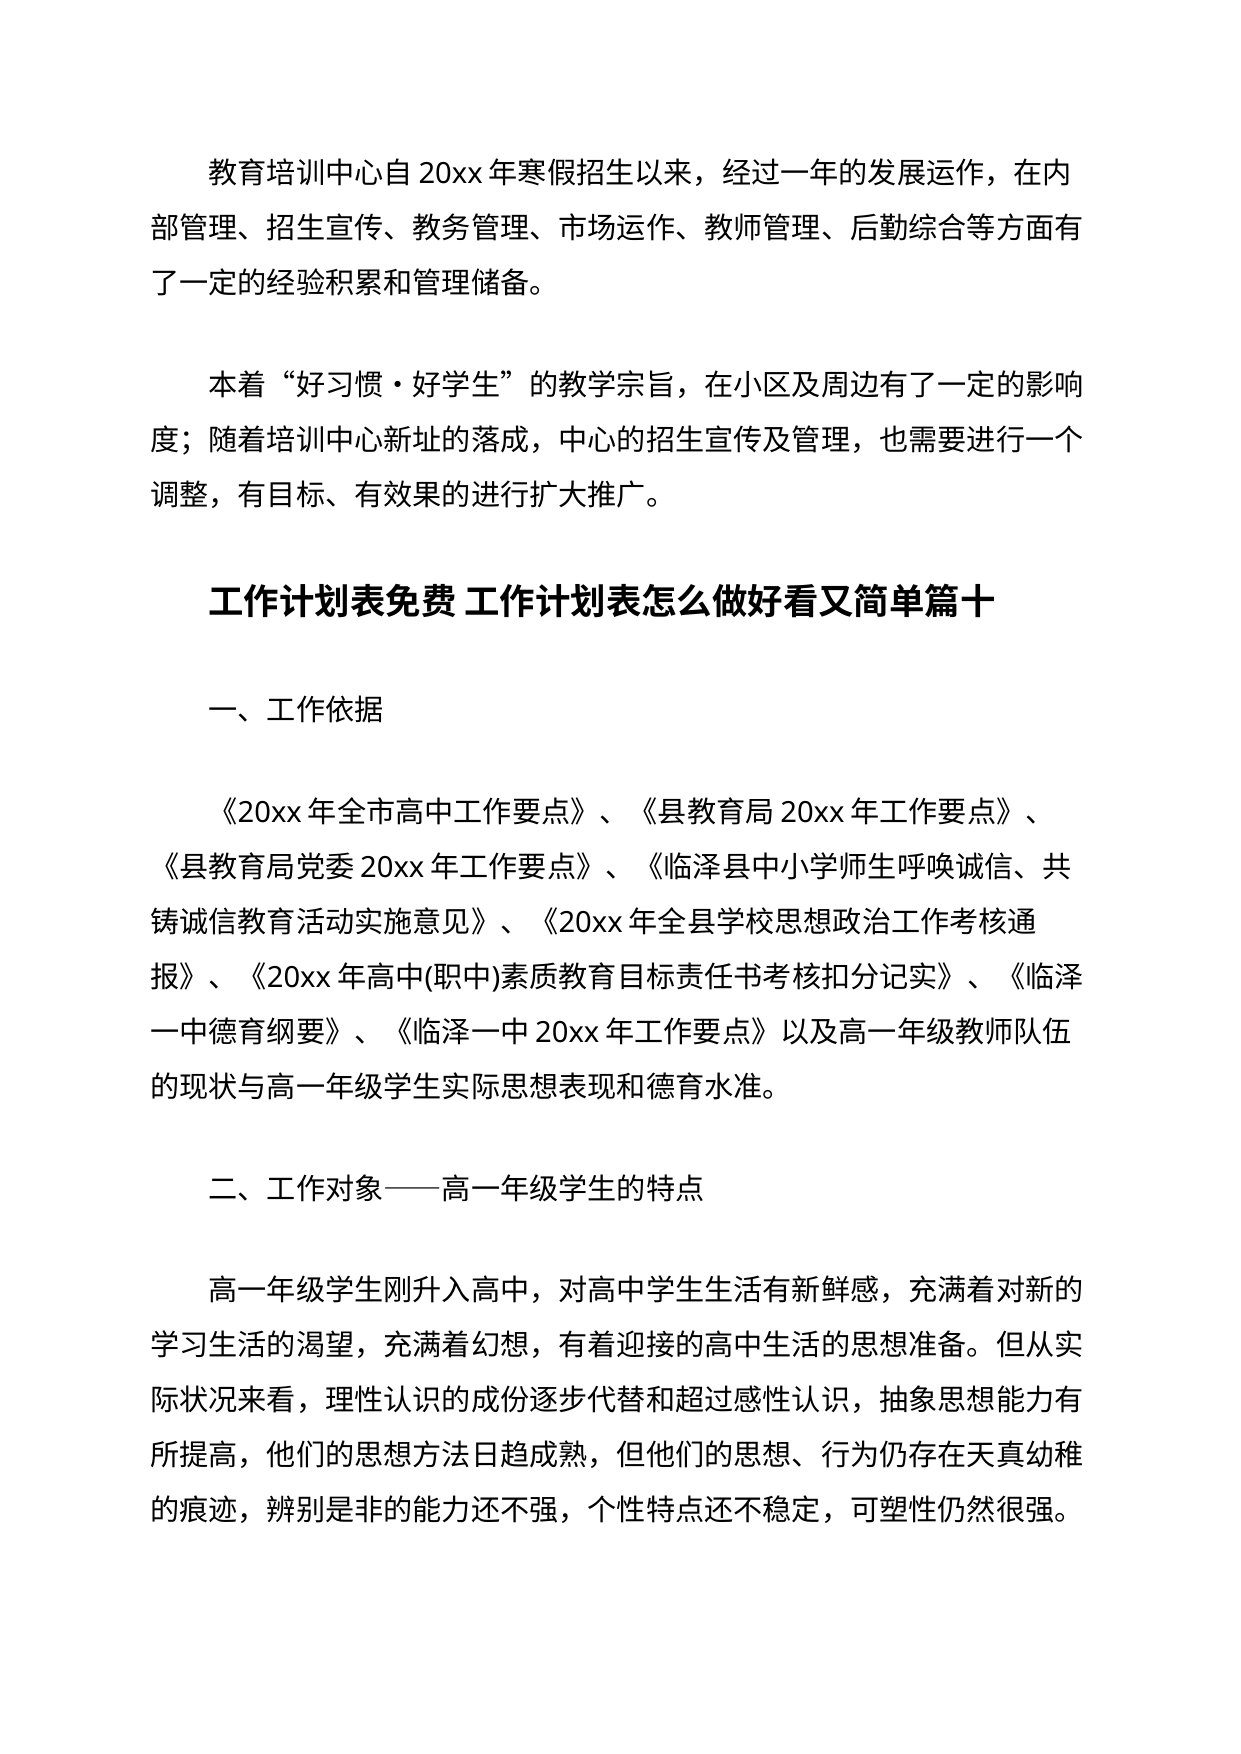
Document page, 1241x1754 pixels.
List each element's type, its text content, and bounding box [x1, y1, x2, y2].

text 高一年级学生刚升入高中，对高中学生生活有新鲜感，充满着对新的学习生活的渴望，充满着幻想，有着迎接的高中生活的思想准备。但从实际状况来看，理性认识的成份逐步代替和超过感性认识，抽象思想能力有所提高，他们的思想方法日趋成熟，但他们的思想、行为仍存在天真幼稚的痕迹，辨别是非的能力还不强，个性特点还不稳定，可塑性仍然很强。 [150, 1267, 1090, 1529]
text 工作计划表免费 工作计划表怎么做好看又简单篇十 [150, 573, 1090, 624]
text 教育培训中心自20xx年寒假招生以来，经过一年的发展运作，在内部管理、招生宣传、教务管理、市场运作、教师管理、后勤综合等方面有了一定的经验积累和管理储备。 [150, 150, 1090, 302]
text 本着“好习惯•好学生”的教学宗旨，在小区及周边有了一定的影响度；随着培训中心新址的落成，中心的招生宣传及管理，也需要进行一个调整，有目标、有效果的进行扩大推广。 [150, 362, 1090, 514]
text 一、工作依据 [150, 687, 1090, 729]
text 二、工作对象――高一年级学生的特点 [150, 1165, 1090, 1207]
text 《20xx年全市高中工作要点》、《县教育局20xx年工作要点》、《县教育局党委20xx年工作要点》、《临泽县中小学师生呼唤诚信、共铸诚信教育活动实施意见》、《20xx年全县学校思想政治工作考核通报》、《20xx年高中(职中)素质教育目标责任书考核扣分记实》、《临泽一中德育纲要》、《临泽一中20xx年工作要点》以及高一年级教师队伍的现状与高一年级学生实际思想表现和德育水准。 [150, 788, 1090, 1106]
